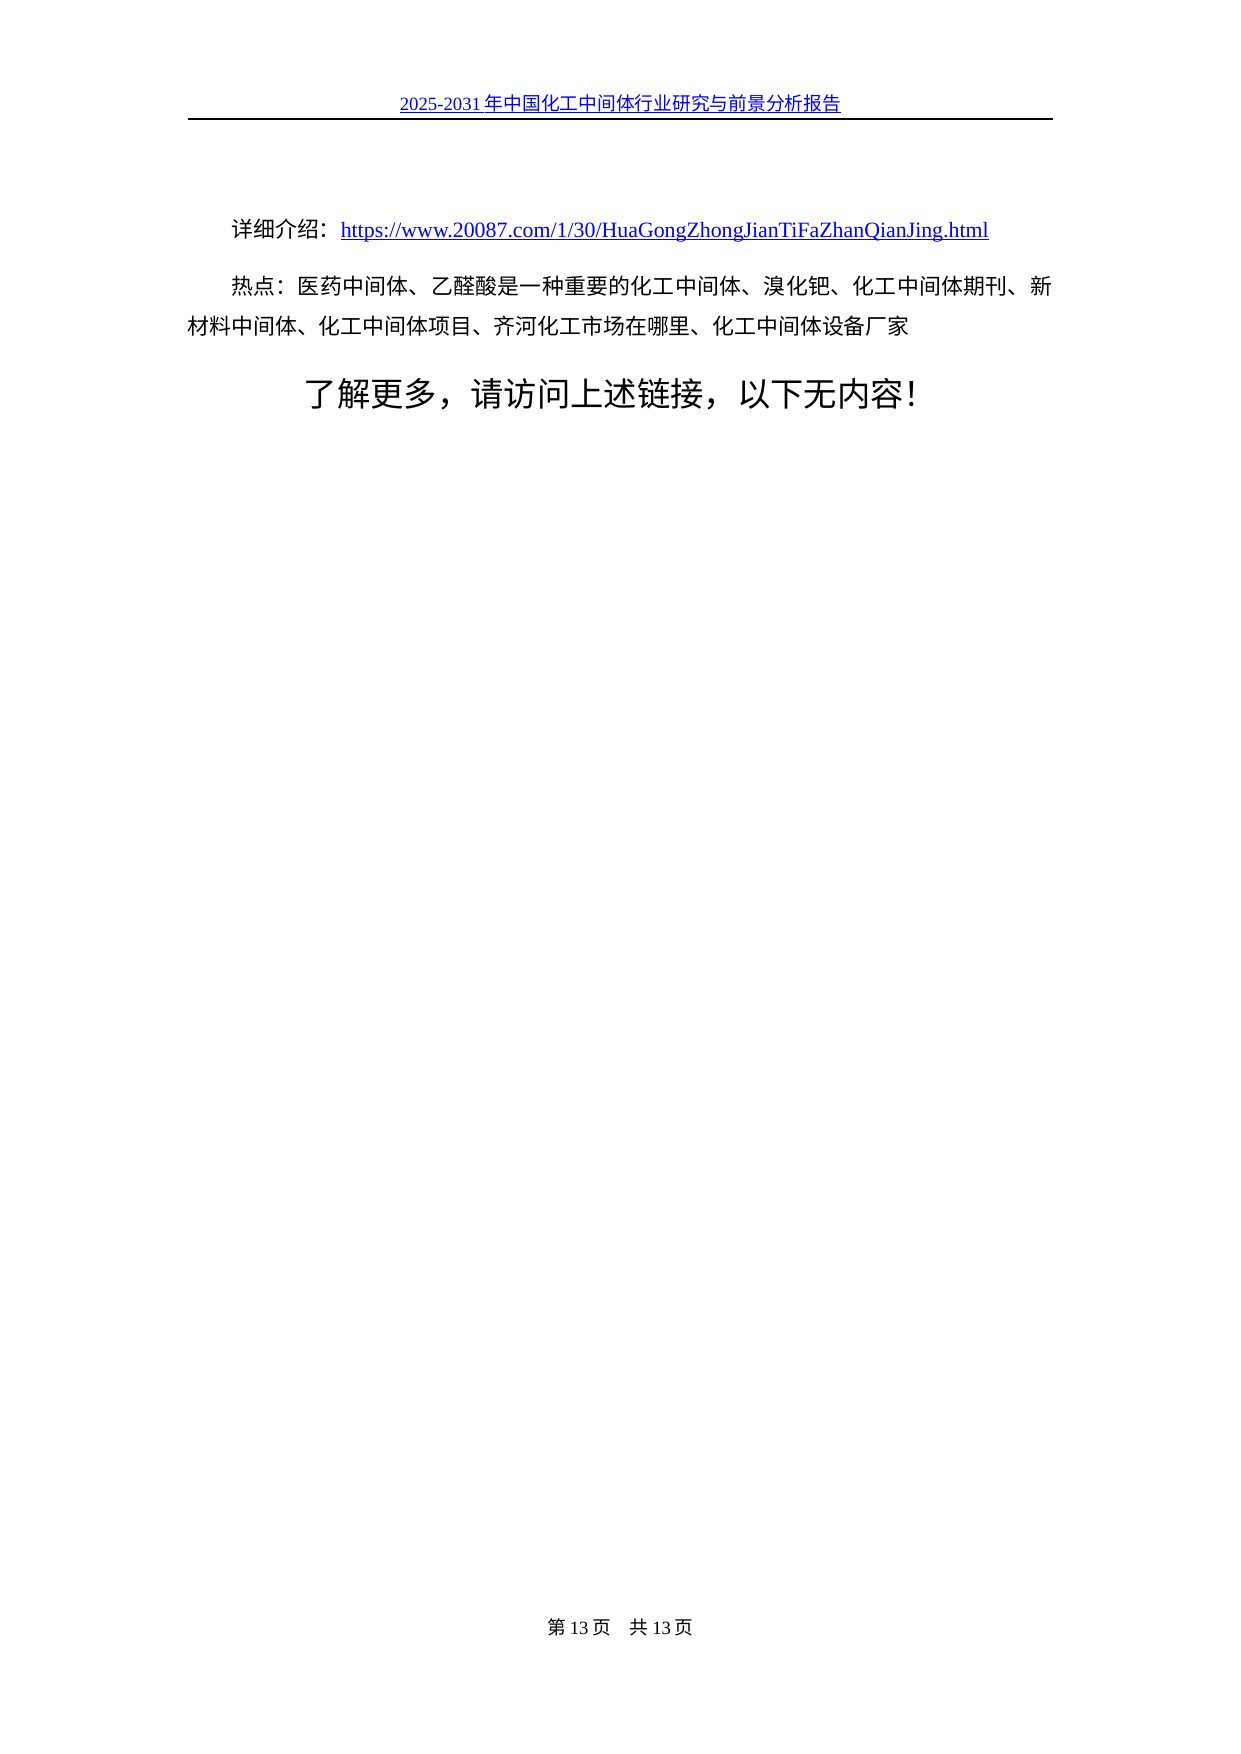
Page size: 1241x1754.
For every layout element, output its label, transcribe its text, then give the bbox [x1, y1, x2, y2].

text 热点：医药中间体、乙醛酸是一种重要的化工中间体、溴化钯、化工中间体期刊、新材料中间体、化工中间体项目、齐河化工市场在哪里、化工中间体设备厂家 [187, 268, 1053, 341]
text 详细介绍：https://www.20087.com/1/30/HuaGongZhongJianTiFaZhanQianJing.html [187, 212, 1053, 244]
title 了解更多，请访问上述链接，以下无内容！ [187, 359, 1053, 424]
